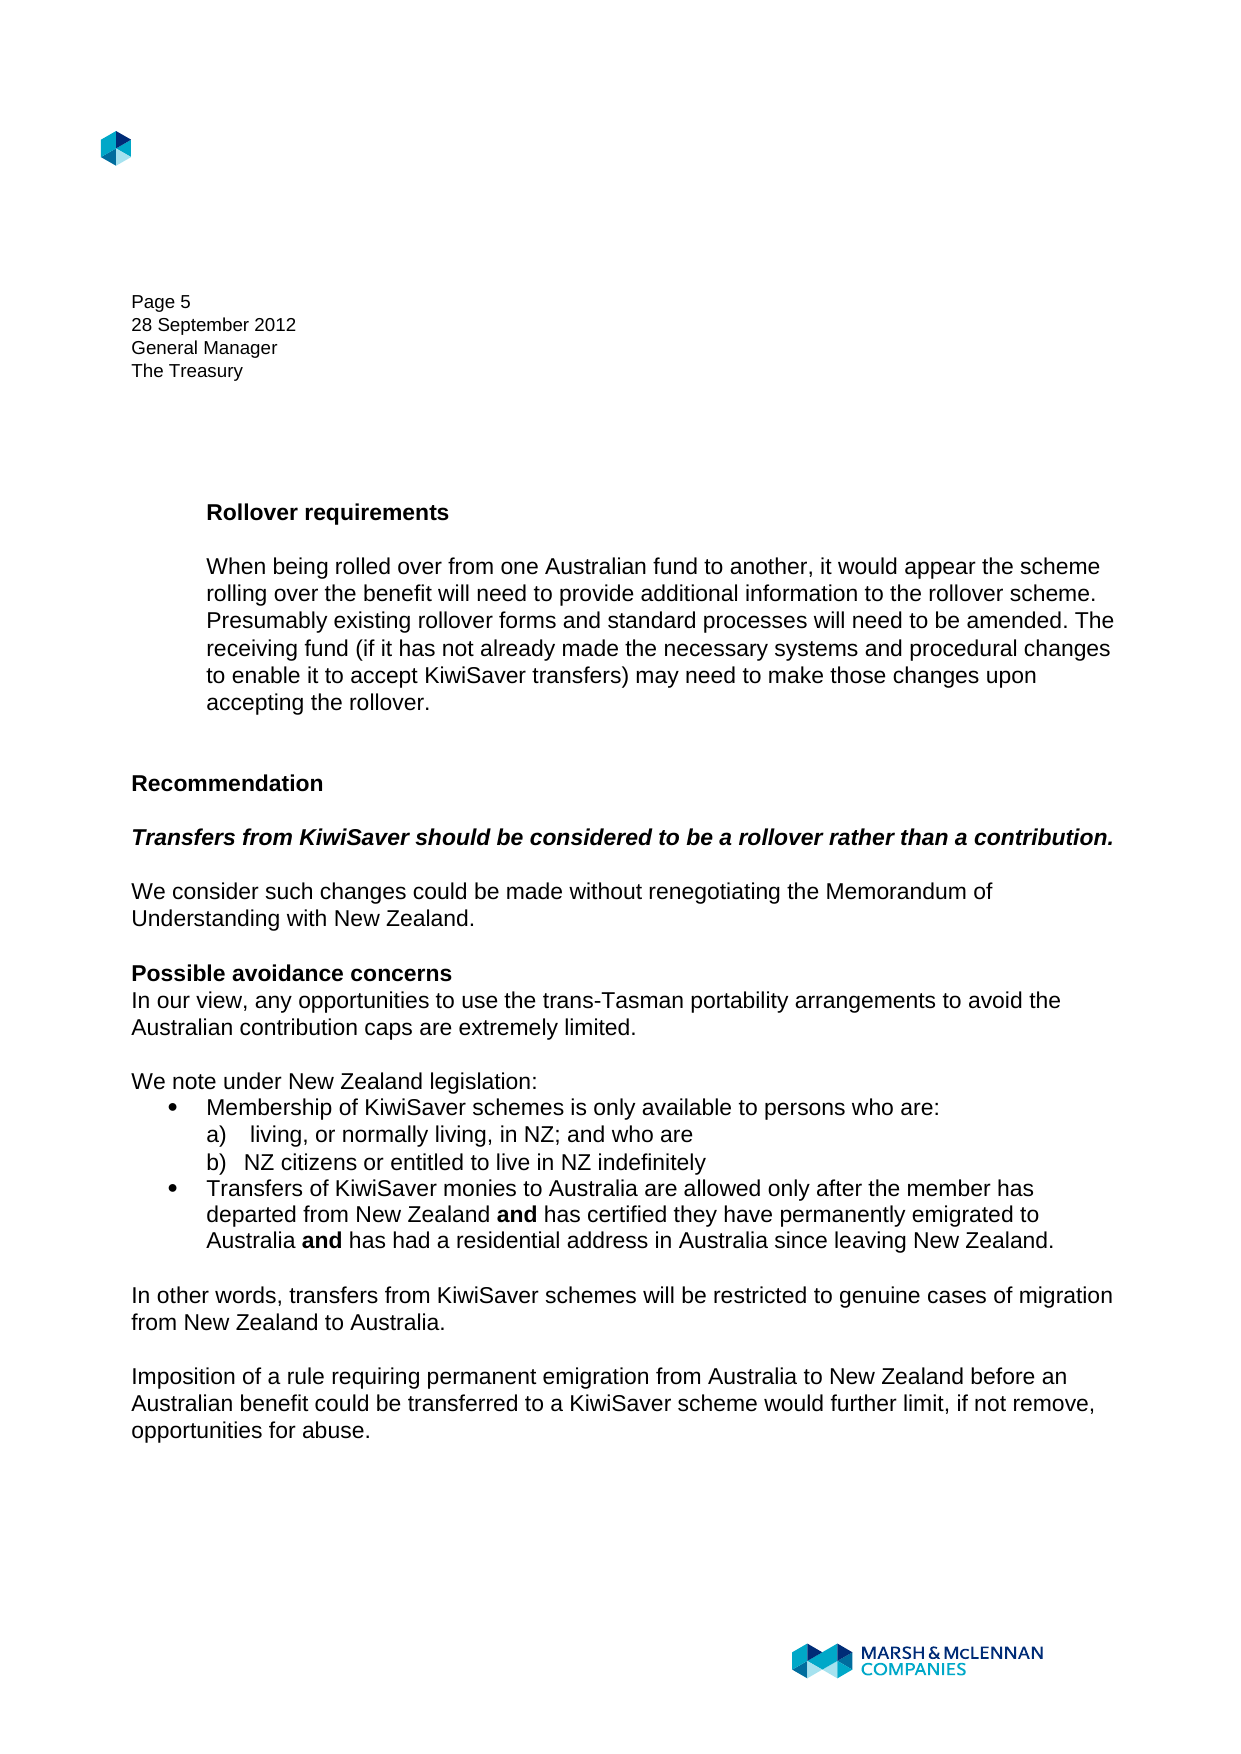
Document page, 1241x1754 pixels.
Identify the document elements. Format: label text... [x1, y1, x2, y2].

text When being rolled over from one Australian fund to another, it would appear the scheme rolling over the benefit will need to provide additional information to the rollover scheme. Presumably existing rollover forms and standard processes will need to be amended. The receiving fund (if it has not already made the necessary systems and procedural changes to enable it to accept KiwiSaver transfers) may need to make those changes upon accepting the rollover. [206, 553, 1128, 715]
list Membership of KiwiSaver schemes is only available to persons who are: [169, 1094, 1128, 1121]
text Imposition of a rule requiring permanent emigration from to before an Australian benefit could be transferred to a KiwiSaver scheme would further limit, if not remove, opportunities for abuse. [131, 1362, 1128, 1443]
text We note under legislation: [131, 1067, 1128, 1094]
text In our view, any opportunities to use the trans-Tasman portability arrangements to avoid the Australian contribution caps are extremely limited. [131, 986, 1128, 1040]
text a) living, or normally living, in NZ; and who are [206, 1121, 1128, 1148]
text Possible avoidance concerns [131, 959, 1128, 986]
text b) NZ citizens or entitled to live in NZ indefinitely [206, 1148, 1128, 1175]
list Transfers of KiwiSaver monies to are allowed only after the member has departed from and has certified they have permanently emigrated to and has had a residential address in since leaving . [169, 1175, 1128, 1254]
text In other words, transfers from KiwiSaver schemes will be restricted to genuine cases of migration from to . [131, 1281, 1128, 1335]
text Transfers from KiwiSaver should be considered to be a rollover rather than a contribution. [131, 823, 1128, 851]
text Recommendation [131, 769, 1128, 796]
text We consider such changes could be made without renegotiating the Memorandum of Understanding with . [131, 878, 1128, 932]
text Rollover requirements [206, 498, 1128, 526]
